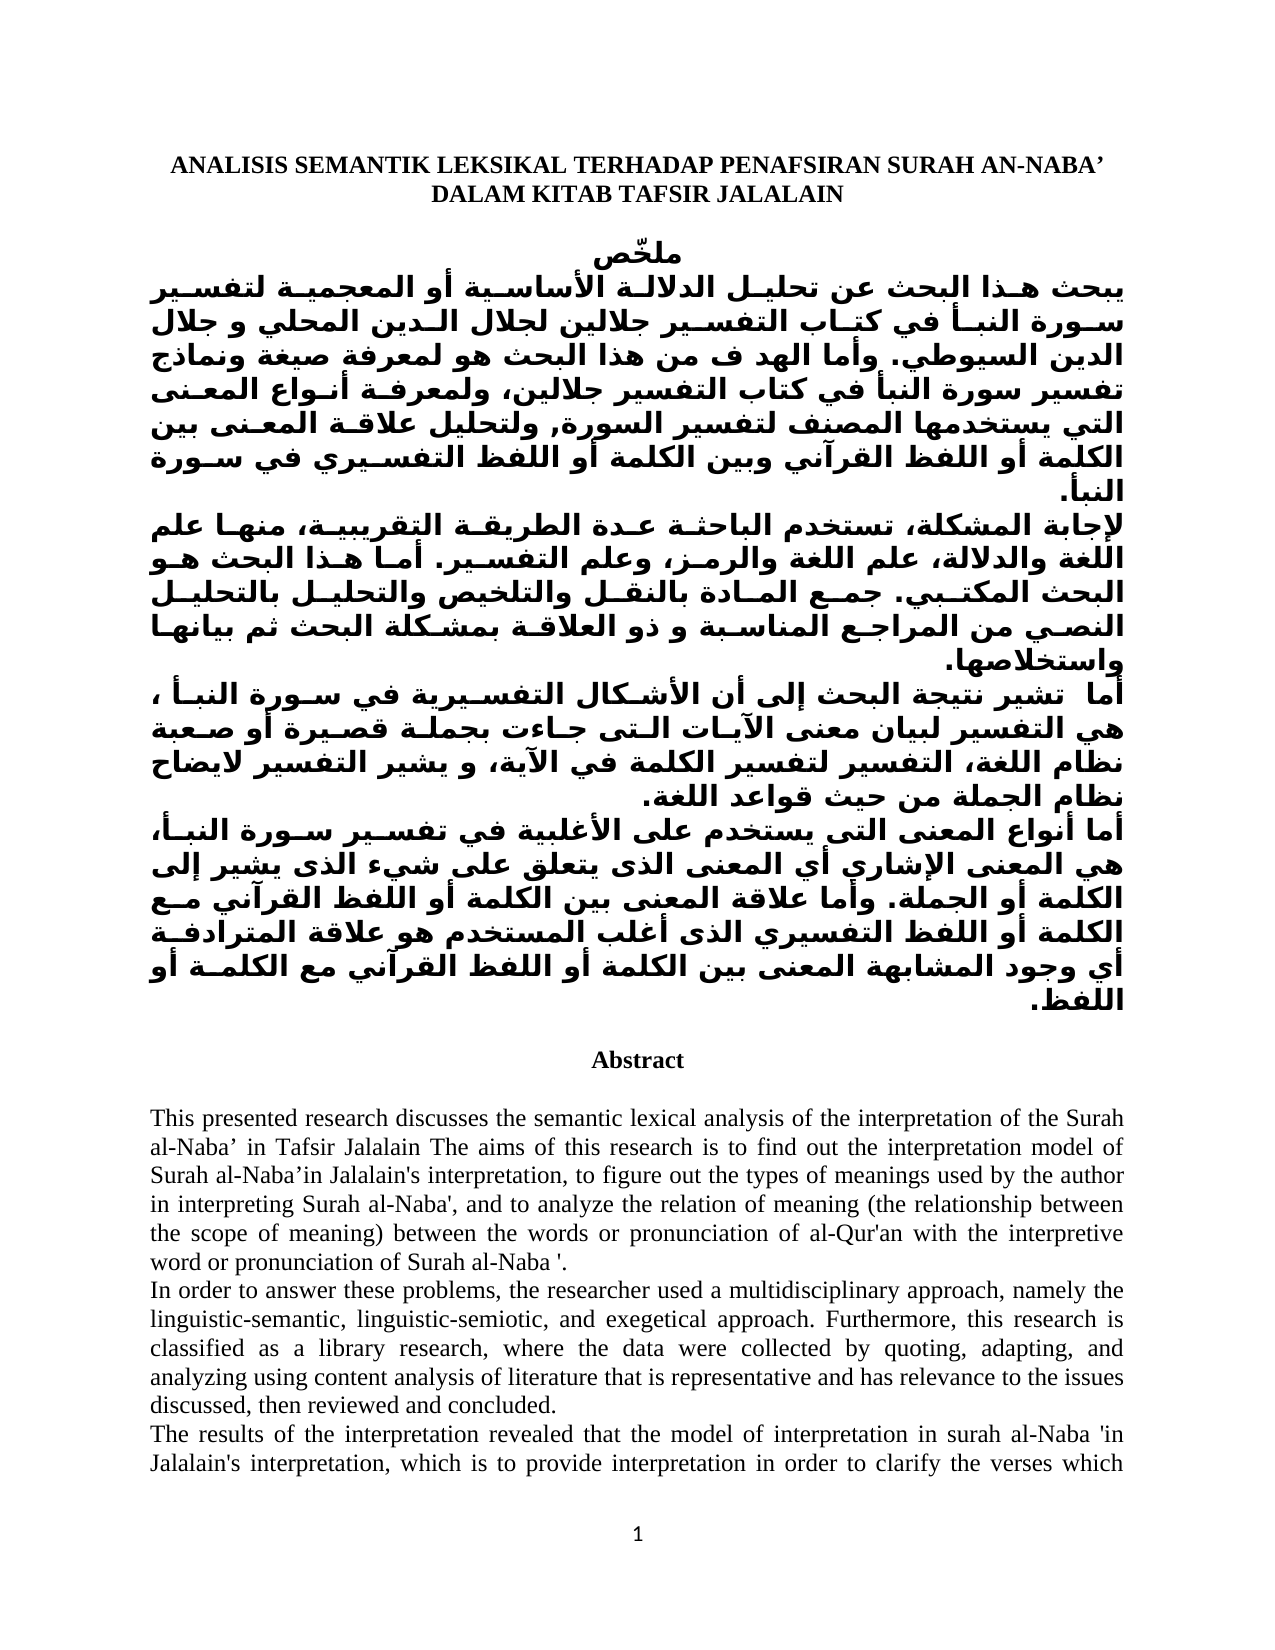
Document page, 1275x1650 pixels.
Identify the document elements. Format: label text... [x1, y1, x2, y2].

text ملخّص [150, 236, 1125, 270]
text Abstract [150, 1045, 1125, 1074]
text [150, 1419, 1125, 1477]
text أما أنواع المعنى التى يستخدم على الأغلبية في تفسير سورة النبأ، هي المعنى الإشاري أي المعنى الذى يتعلق على شيء الذى يشير إلى الكلمة أو الجملة. وأما علاقة المعنى بين الكلمة أو اللفظ القرآني مع الكلمة أو اللفظ التفسيري الذى أغلب المستخدم هو علاقة المترادفة أي وجود المشابهة المعنى بين الكلمة أو اللفظ القرآني مع الكلمة أو اللفظ. [150, 813, 1125, 1017]
text أما تشير نتيجة البحث إلى أن الأشكال التفسيرية في سورة النبأ ، هي التفسير لبيان معنى الآيات التى جاءت بجملة قصيرة أو صعبة نظام اللغة، التفسير لتفسير الكلمة في الآية، و يشير التفسير لايضاح نظام الجملة من حيث قواعد اللغة. [150, 678, 1125, 813]
text ANALISIS SEMANTIK LEKSIKAL TERHADAP PENAFSIRAN SURAH AN-NABA’ DALAM KITAB TAFSIR JALALAIN [150, 150, 1125, 207]
text In order to answer these problems, the researcher used a multidisciplinary approach, namely the linguistic-semantic, linguistic-semiotic, and exegetical approach. Furthermore, this research is classified as a library research, where the data were collected by quoting, adapting, and analyzing using content analysis of literature that is representative and has relevance to the issues discussed, then reviewed and concluded. [150, 1275, 1125, 1419]
text يبحث هذا البحث عن تحليل الدلالة الأساسية أو المعجمية لتفسير سورة النبأ في كتاب التفسير جلالين لجلال الدين المحلي و جلال الدين السيوطي. وأما الهد ف من هذا البحث هو لمعرفة صيغة ونماذج تفسير سورة النبأ في كتاب التفسير جلالين، ولمعرفة أنواع المعنى التي يستخدمها المصنف لتفسير السورة, ولتحليل علاقة المعنى بين الكلمة أو اللفظ القرآني وبين الكلمة أو اللفظ التفسيري في سورة النبأ. [150, 270, 1125, 508]
text لإجابة المشكلة، تستخدم الباحثة عدة الطريقة التقريبية، منها علم اللغة والدلالة، علم اللغة والرمز، وعلم التفسير. أما هذا البحث هو البحث المكتبي. جمع المادة بالنقل والتلخيص والتحليل بالتحليل النصي من المراجع المناسبة و ذو العلاقة بمشكلة البحث ثم بيانها واستخلاصها. [150, 508, 1125, 678]
text This presented research discusses the semantic lexical analysis of the interpretation of the Surah al-Naba’ in Tafsir Jalalain The aims of this research is to find out the interpretation model of Surah al-Naba’in Jalalain's interpretation, to figure out the types of meanings used by the author in interpreting Surah al-Naba', and to analyze the relation of meaning (the relationship between the scope of meaning) between the words or pronunciation of al-Qur'an with the interpretive word or pronunciation of Surah al-Naba '. [150, 1103, 1125, 1275]
